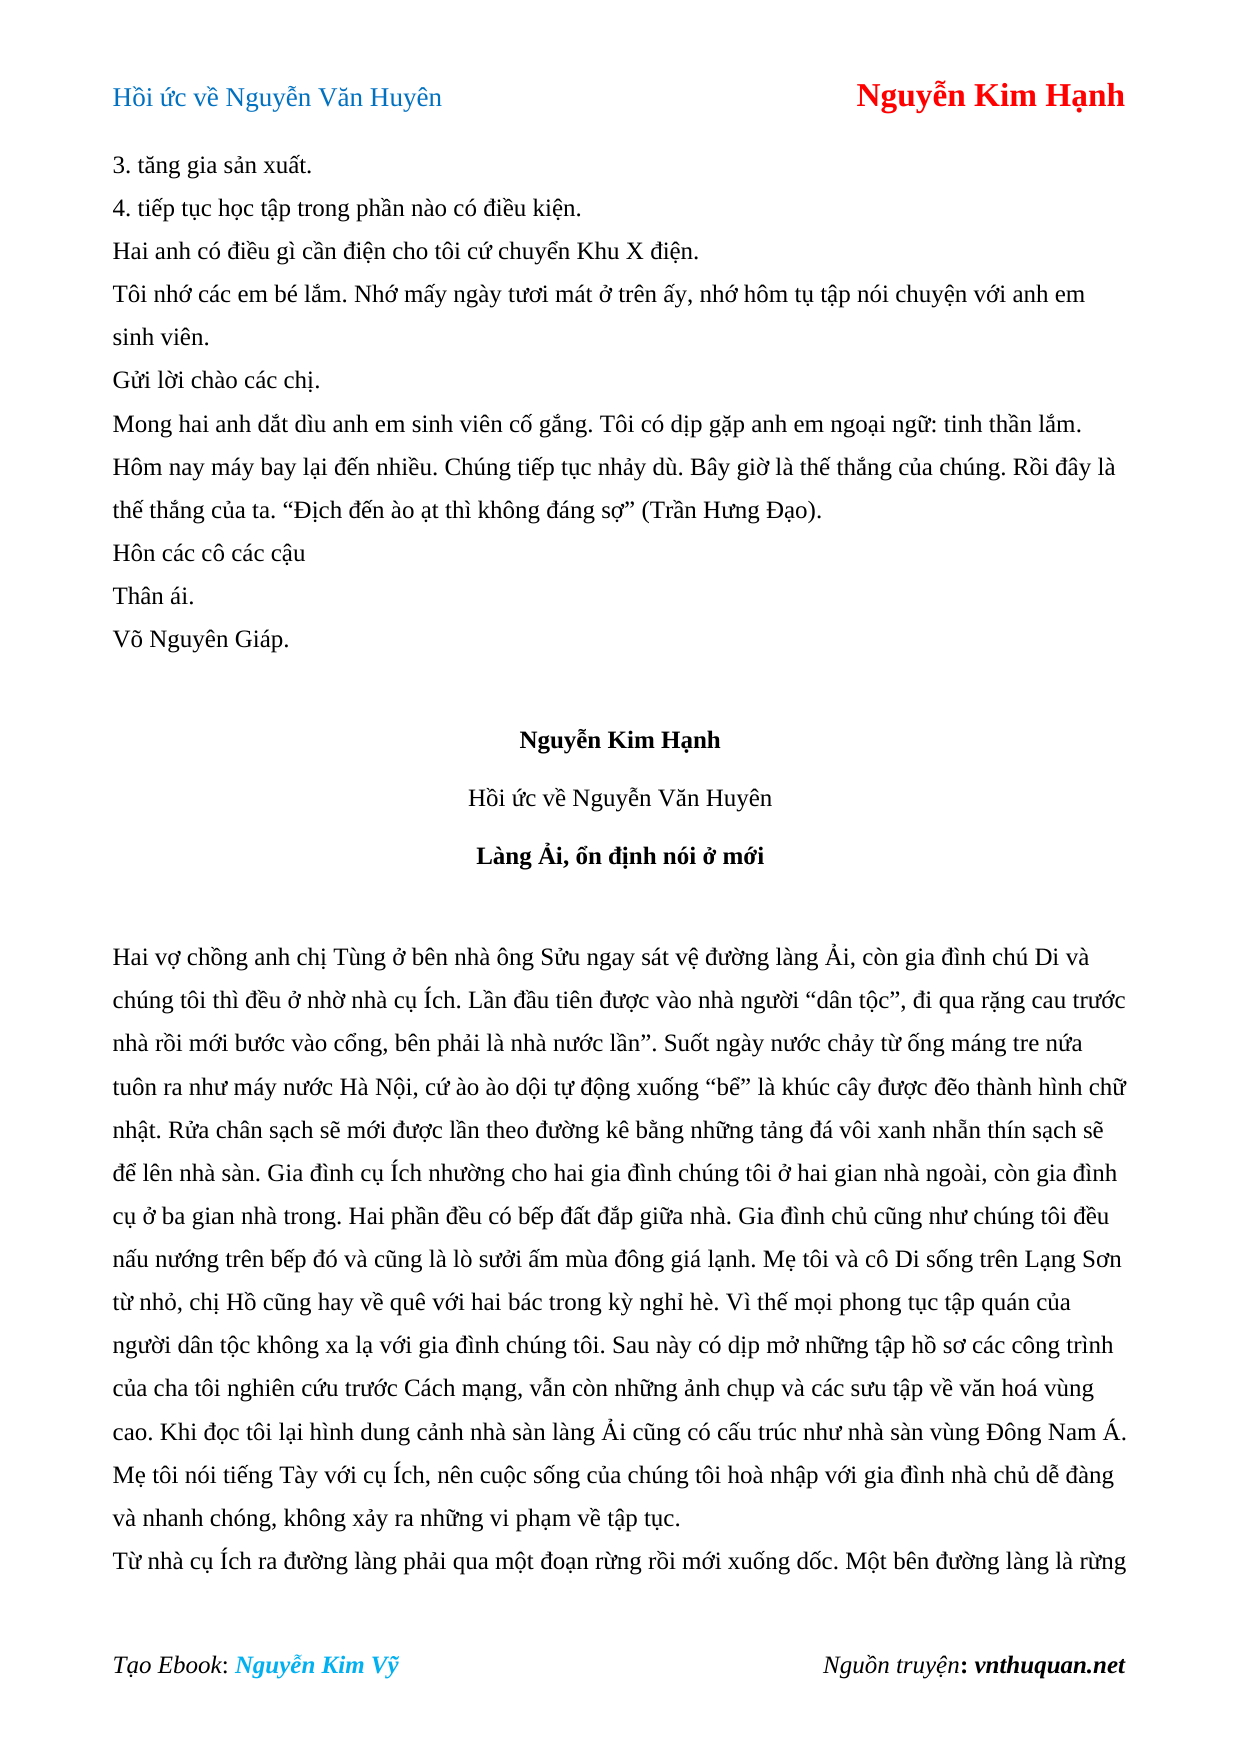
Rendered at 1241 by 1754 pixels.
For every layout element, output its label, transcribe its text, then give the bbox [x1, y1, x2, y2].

text Làng Ải, ổn định nói ở mới [112, 841, 1128, 870]
text Hồi ức về Nguyễn Văn Huyên [112, 783, 1128, 812]
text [112, 150, 1128, 653]
text Nguyễn Kim Hạnh [112, 725, 1128, 754]
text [112, 899, 1128, 1575]
